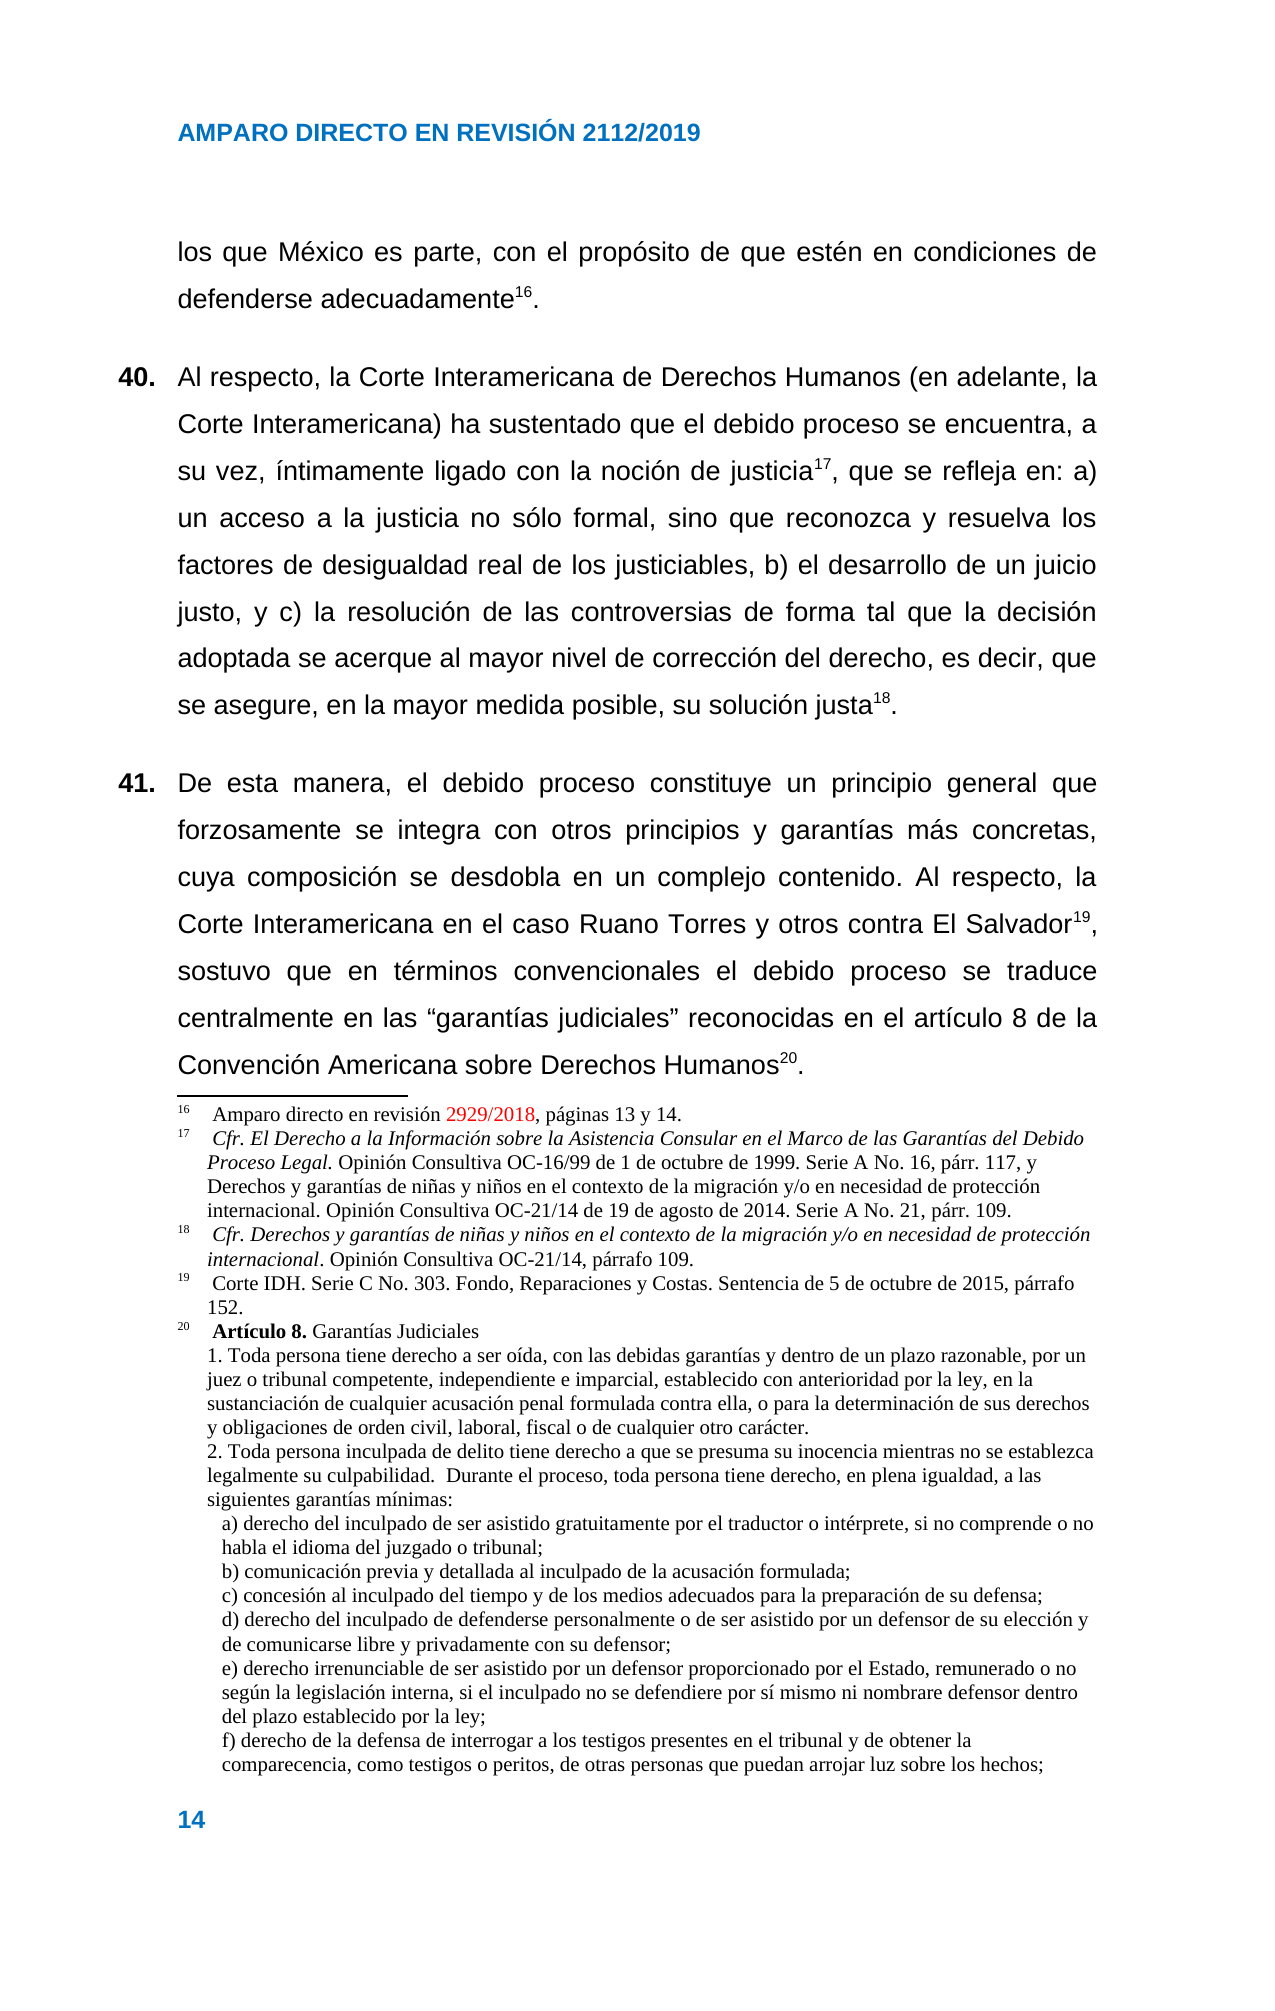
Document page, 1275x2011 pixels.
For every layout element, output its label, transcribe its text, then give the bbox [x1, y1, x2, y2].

list De esta manera, el debido proceso constituye un principio general que forzosamente se integra con otros principios y garantías más concretas, cuya composición se desdobla en un complejo contenido. Al respecto, la Corte Interamericana en el caso Ruano Torres y otros contra El Salvador, sostuvo que en términos convencionales el debido proceso se traduce centralmente en las “garantías judiciales” reconocidas en el artículo 8 de la Convención Americana sobre Derechos Humanos. [118, 767, 1098, 1080]
list Al respecto, la Corte Interamericana de Derechos Humanos (en adelante, la Corte Interamericana) ha sustentado que el debido proceso se encuentra, a su vez, íntimamente ligado con la noción de justicia, que se refleja en: a) un acceso a la justicia no sólo formal, sino que reconozca y resuelva los factores de desigualdad real de los justiciables, b) el desarrollo de un juicio justo, y c) la resolución de las controversias de forma tal que la decisión adoptada se acerque al mayor nivel de corrección del derecho, es decir, que se asegure, en la mayor medida posible, su solución justa. [118, 361, 1098, 721]
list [118, 236, 1098, 314]
